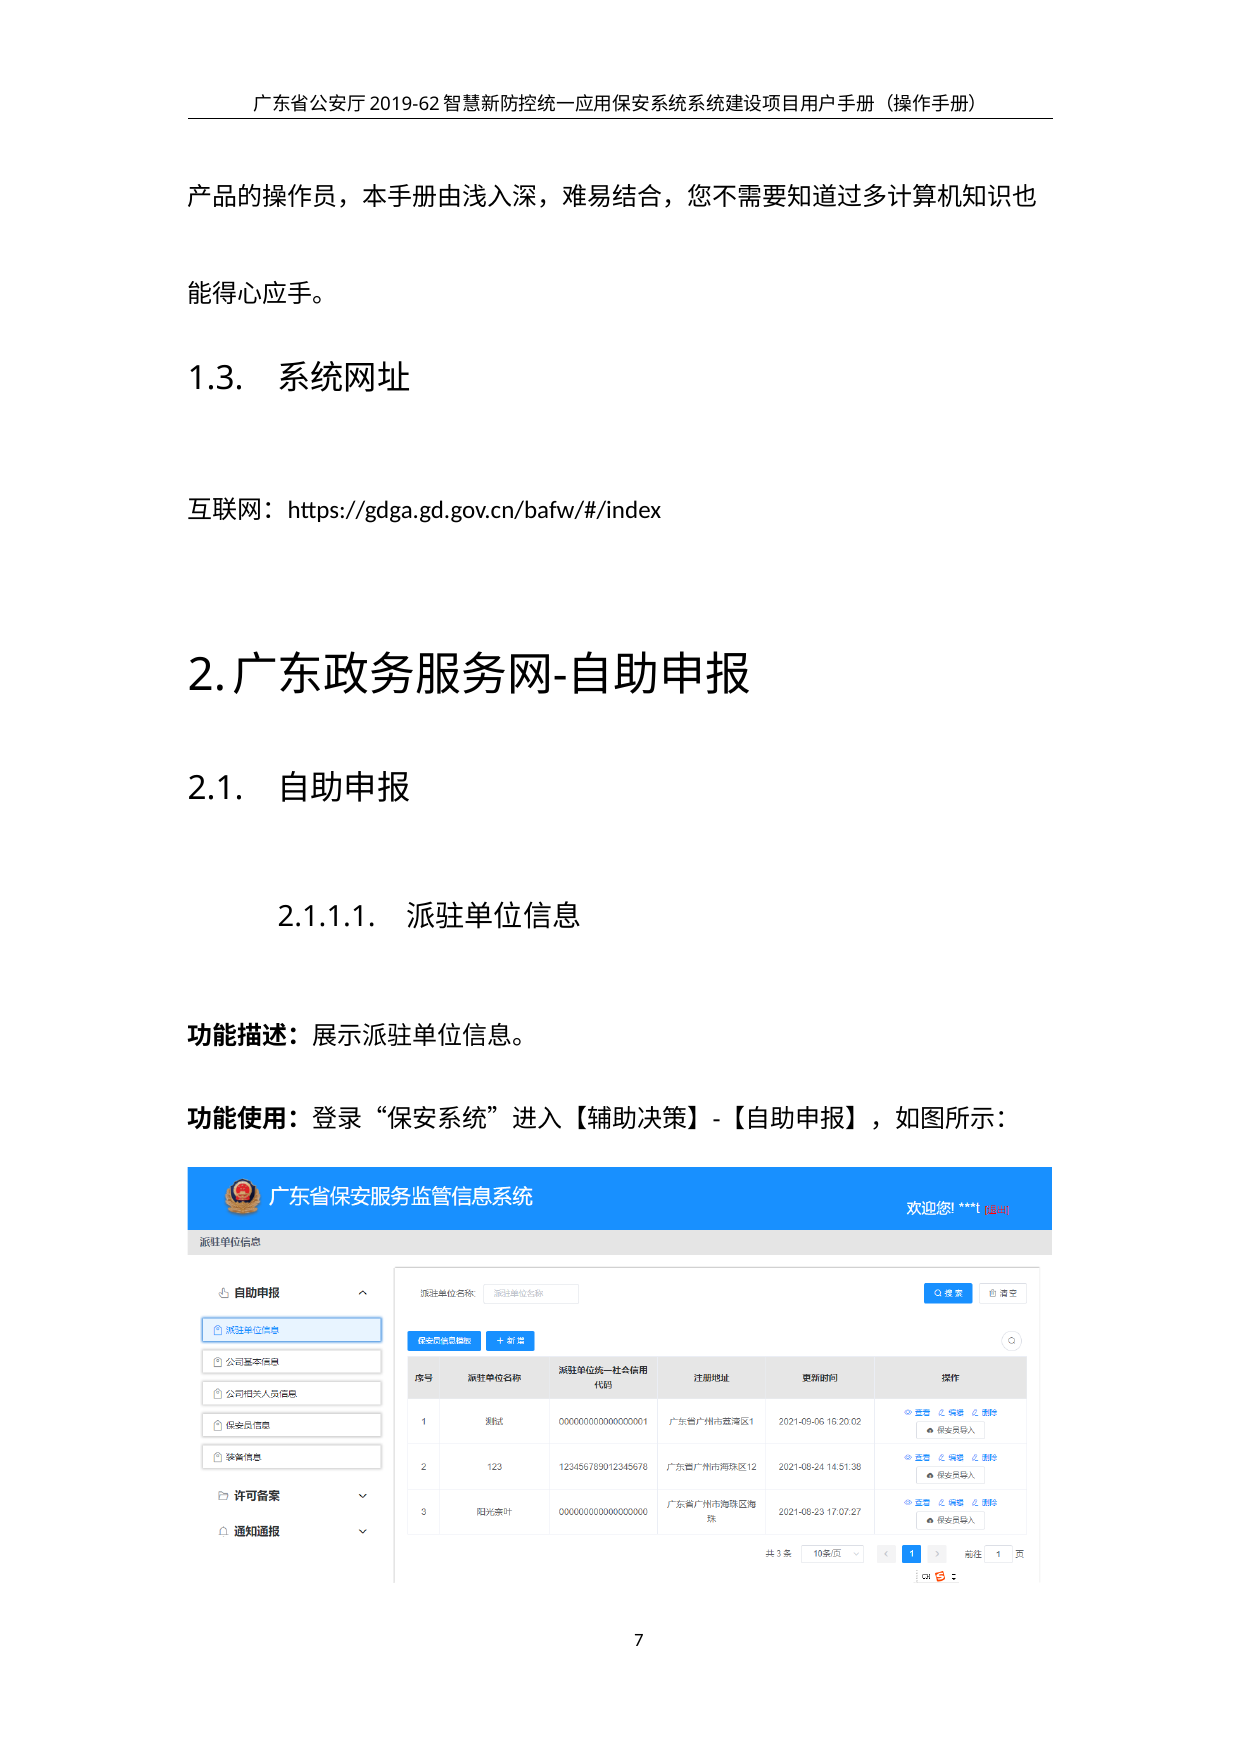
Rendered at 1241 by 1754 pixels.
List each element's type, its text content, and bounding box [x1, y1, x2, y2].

subtitle 派驻单位信息 [277, 882, 1053, 947]
subtitle 系统网址 [187, 343, 1053, 408]
subtitle 广东政务服务网-自助申报 [187, 622, 1053, 719]
text 功能描述：展示派驻单位信息。 [187, 1001, 1053, 1066]
text 功能使用：登录“保安系统”进入【辅助决策】-【自助申报】，如图所示： [187, 1084, 1053, 1149]
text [187, 162, 1053, 324]
text 互联网：https://gdga.gd.gov.cn/bafw/#/index [187, 475, 1053, 540]
picture [187, 1167, 1052, 1583]
subtitle 自助申报 [187, 753, 1053, 818]
